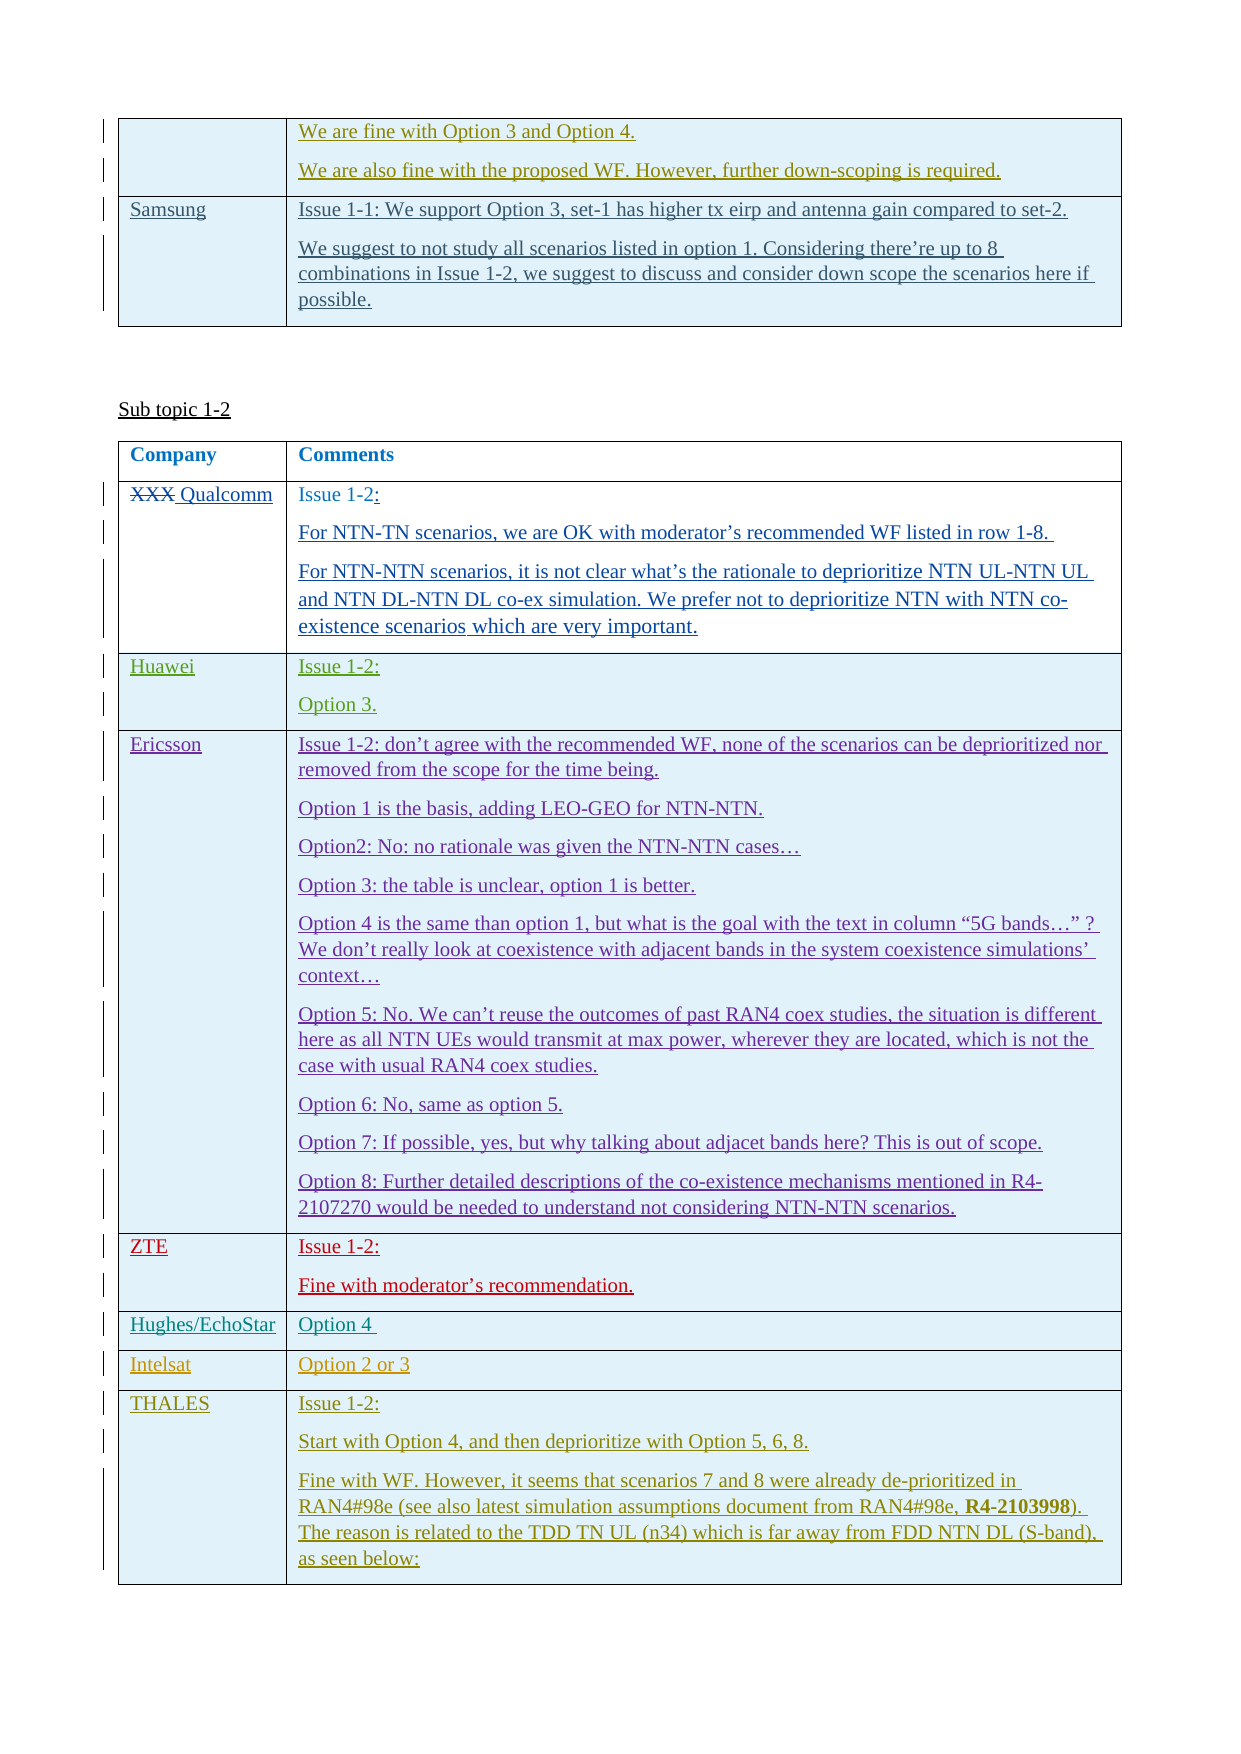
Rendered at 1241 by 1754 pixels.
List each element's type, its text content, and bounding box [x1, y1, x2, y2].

table_header Company [119, 442, 286, 481]
table_cell Issue 1-2 [287, 482, 1121, 652]
table_cell [119, 482, 286, 652]
text Sub topic 1-2 [118, 396, 1122, 421]
table_header Comments [287, 442, 1121, 481]
